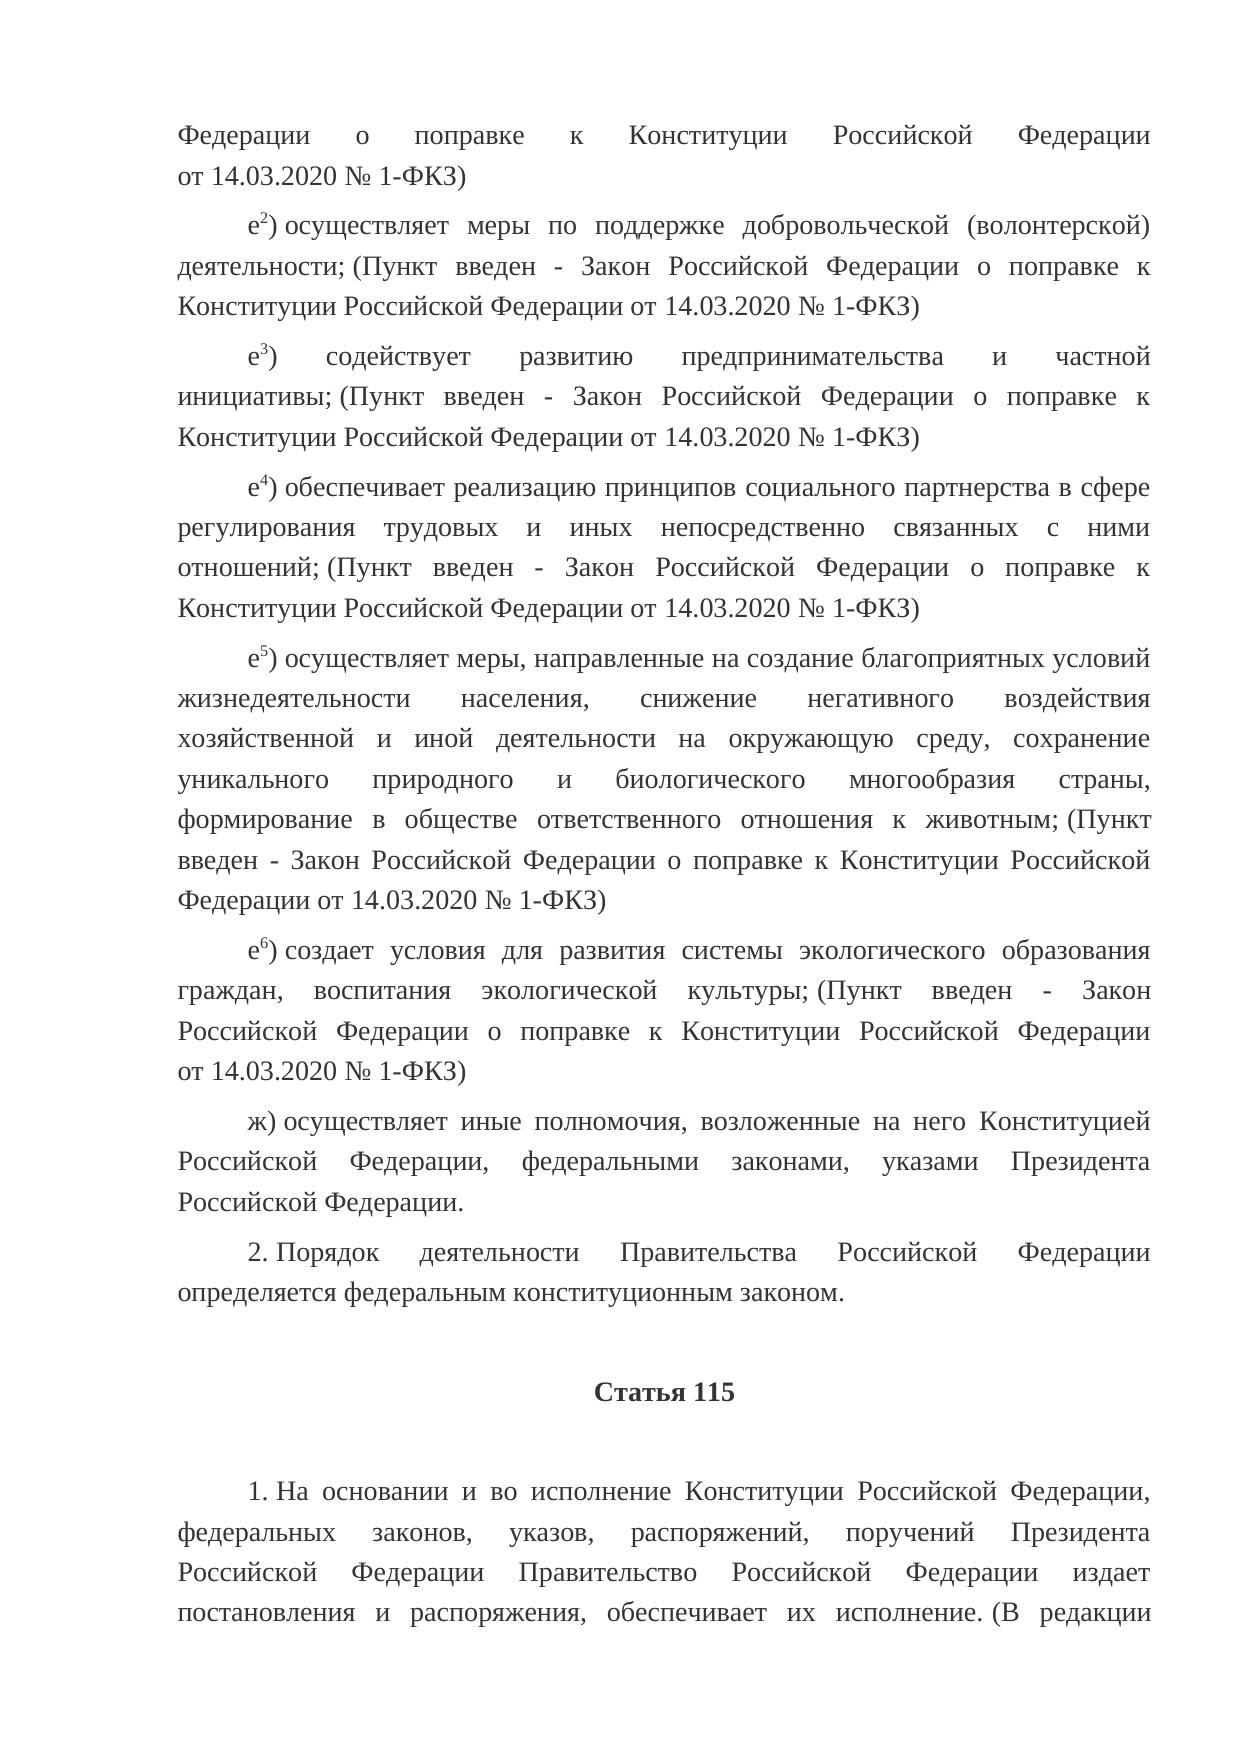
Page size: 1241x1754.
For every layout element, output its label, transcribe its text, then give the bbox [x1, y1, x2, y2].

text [177, 118, 1152, 191]
text ж) осуществляет иные полномочия, возложенные на него Конституцией Российской Федерации, федеральными законами, указами Президента Российской Федерации. [177, 1104, 1152, 1217]
text 2. Порядок деятельности Правительства Российской Федерации определяется федеральным конституционным законом. [177, 1234, 1152, 1307]
text е4) обеспечивает реализацию принципов социального партнерства в сфере регулирования трудовых и иных непосредственно связанных с ними отношений; (Пункт введен - Закон Российской Федерации о поправке к Конституции Российской Федерации от 14.03.2020 № 1-ФКЗ) [177, 469, 1152, 623]
text е5) осуществляет меры, направленные на создание благоприятных условий жизнедеятельности населения, снижение негативного воздействия хозяйственной и иной деятельности на окружающую среду, сохранение уникального природного и биологического многообразия страны, формирование в обществе ответственного отношения к животным; (Пункт введен - Закон Российской Федерации о поправке к Конституции Российской Федерации от 14.03.2020 № 1-ФКЗ) [177, 641, 1152, 916]
text е2) осуществляет меры по поддержке добровольческой (волонтерской) деятельности; (Пункт введен - Закон Российской Федерации о поправке к Конституции Российской Федерации от 14.03.2020 № 1-ФКЗ) [177, 208, 1152, 322]
text е3) содействует развитию предпринимательства и частной инициативы; (Пункт введен - Закон Российской Федерации о поправке к Конституции Российской Федерации от 14.03.2020 № 1-ФКЗ) [177, 339, 1152, 452]
text е6) создает условия для развития системы экологического образования граждан, воспитания экологической культуры; (Пункт введен - Закон Российской Федерации о поправке к Конституции Российской Федерации от 14.03.2020 № 1-ФКЗ) [177, 933, 1152, 1087]
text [177, 1474, 1152, 1628]
text Статья 115 [247, 1374, 1081, 1407]
